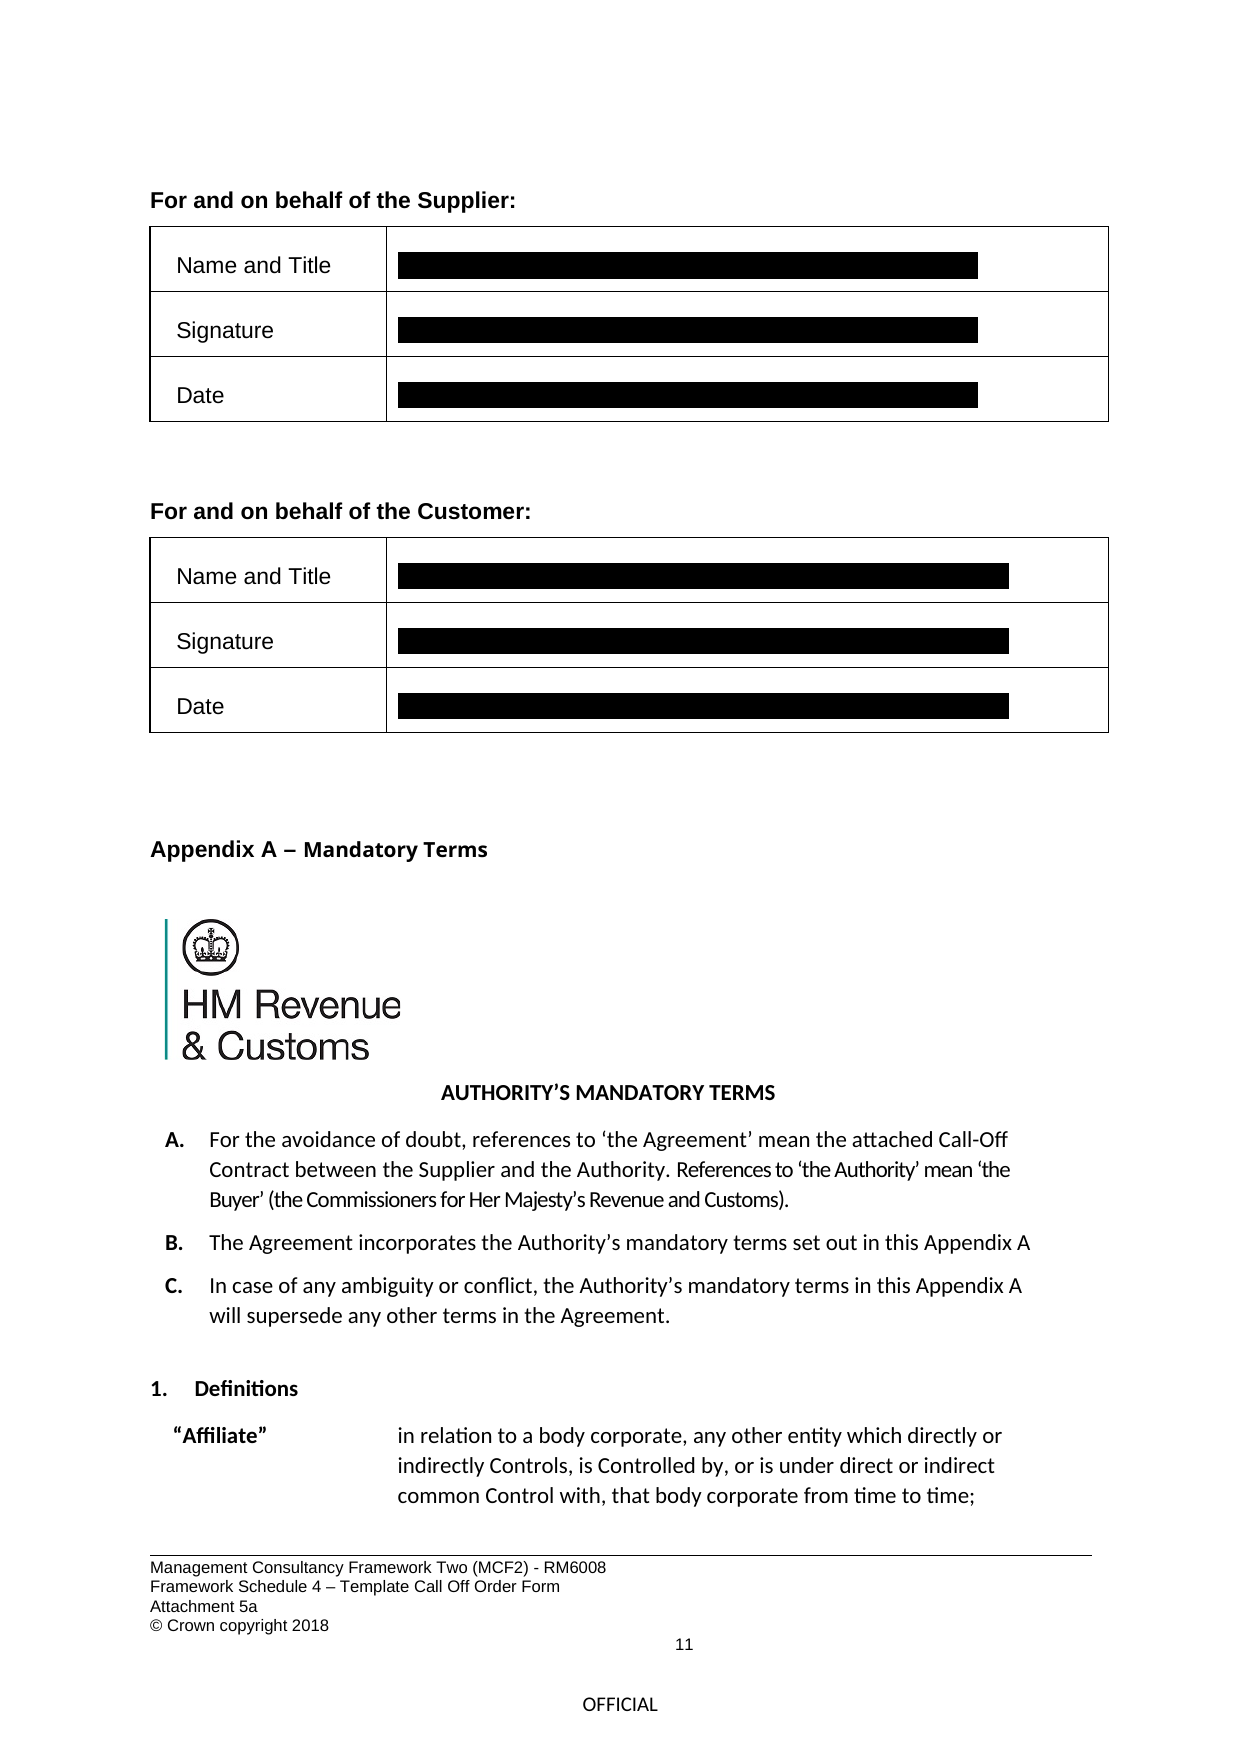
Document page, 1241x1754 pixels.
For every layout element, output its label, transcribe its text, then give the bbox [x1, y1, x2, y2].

table_cell XXXXXXXXXXXXXXXXXXXXXXXXXXXXXXXXXXXXXX [387, 227, 1108, 291]
text Appendix A – Mandatory Terms [150, 836, 1092, 864]
table_cell XXXXXXXXXXXXXXXXXXXXXXXXXXXXXXXXXXXXXX [387, 292, 1108, 356]
list Definitions [150, 1374, 1092, 1402]
table_cell Name and Title [151, 538, 386, 602]
table_cell XXXXXXXXXXXXXXXXXXXXXXXXXXXXXXXXXXXXXXXX [387, 603, 1108, 667]
table_cell XXXXXXXXXXXXXXXXXXXXXXXXXXXXXXXXXXXXXXXX [387, 668, 1108, 732]
list In case of any ambiguity or conflict, the Authority’s mandatory terms in this Appendix A will supersede any other terms in the Agreement. [165, 1271, 1051, 1329]
picture [164, 919, 401, 1060]
table_cell Signature [151, 603, 386, 667]
list For the avoidance of doubt, references to ‘the Agreement’ mean the attached Call-Off Contract between the Supplier and the Authority. References to ‘the Authority’ mean ‘the Buyer’ (the Commissioners for Her Majesty’s Revenue and Customs). [165, 1125, 1051, 1213]
table_cell XXXXXXXXXXXXXXXXXXXXXXXXXXXXXXXXXXXXXX [387, 357, 1108, 421]
table_header “Affiliate” [161, 1421, 386, 1528]
table_cell Date [151, 668, 386, 732]
table_header For and on behalf of the Supplier: [150, 163, 1108, 226]
table_cell Date [151, 357, 386, 421]
table_header in relation to a body corporate, any other entity which directly or indirectly Controls, is Controlled by, or is under direct or indirect common Control with, that body corporate from time to time; [386, 1421, 1090, 1528]
table_cell Name and Title [151, 227, 386, 291]
list The Agreement incorporates the Authority’s mandatory terms set out in this Appendix A [165, 1228, 1051, 1256]
table_cell Signature [151, 292, 386, 356]
text AUTHORITY’S MANDATORY TERMS [165, 1078, 1051, 1106]
table_cell For and on behalf of the Customer: [150, 422, 1108, 537]
table_cell XXXXXXXXXXXXXXXXXXXXXXXXXXXXXXXXXXXXXXXX [387, 538, 1108, 602]
